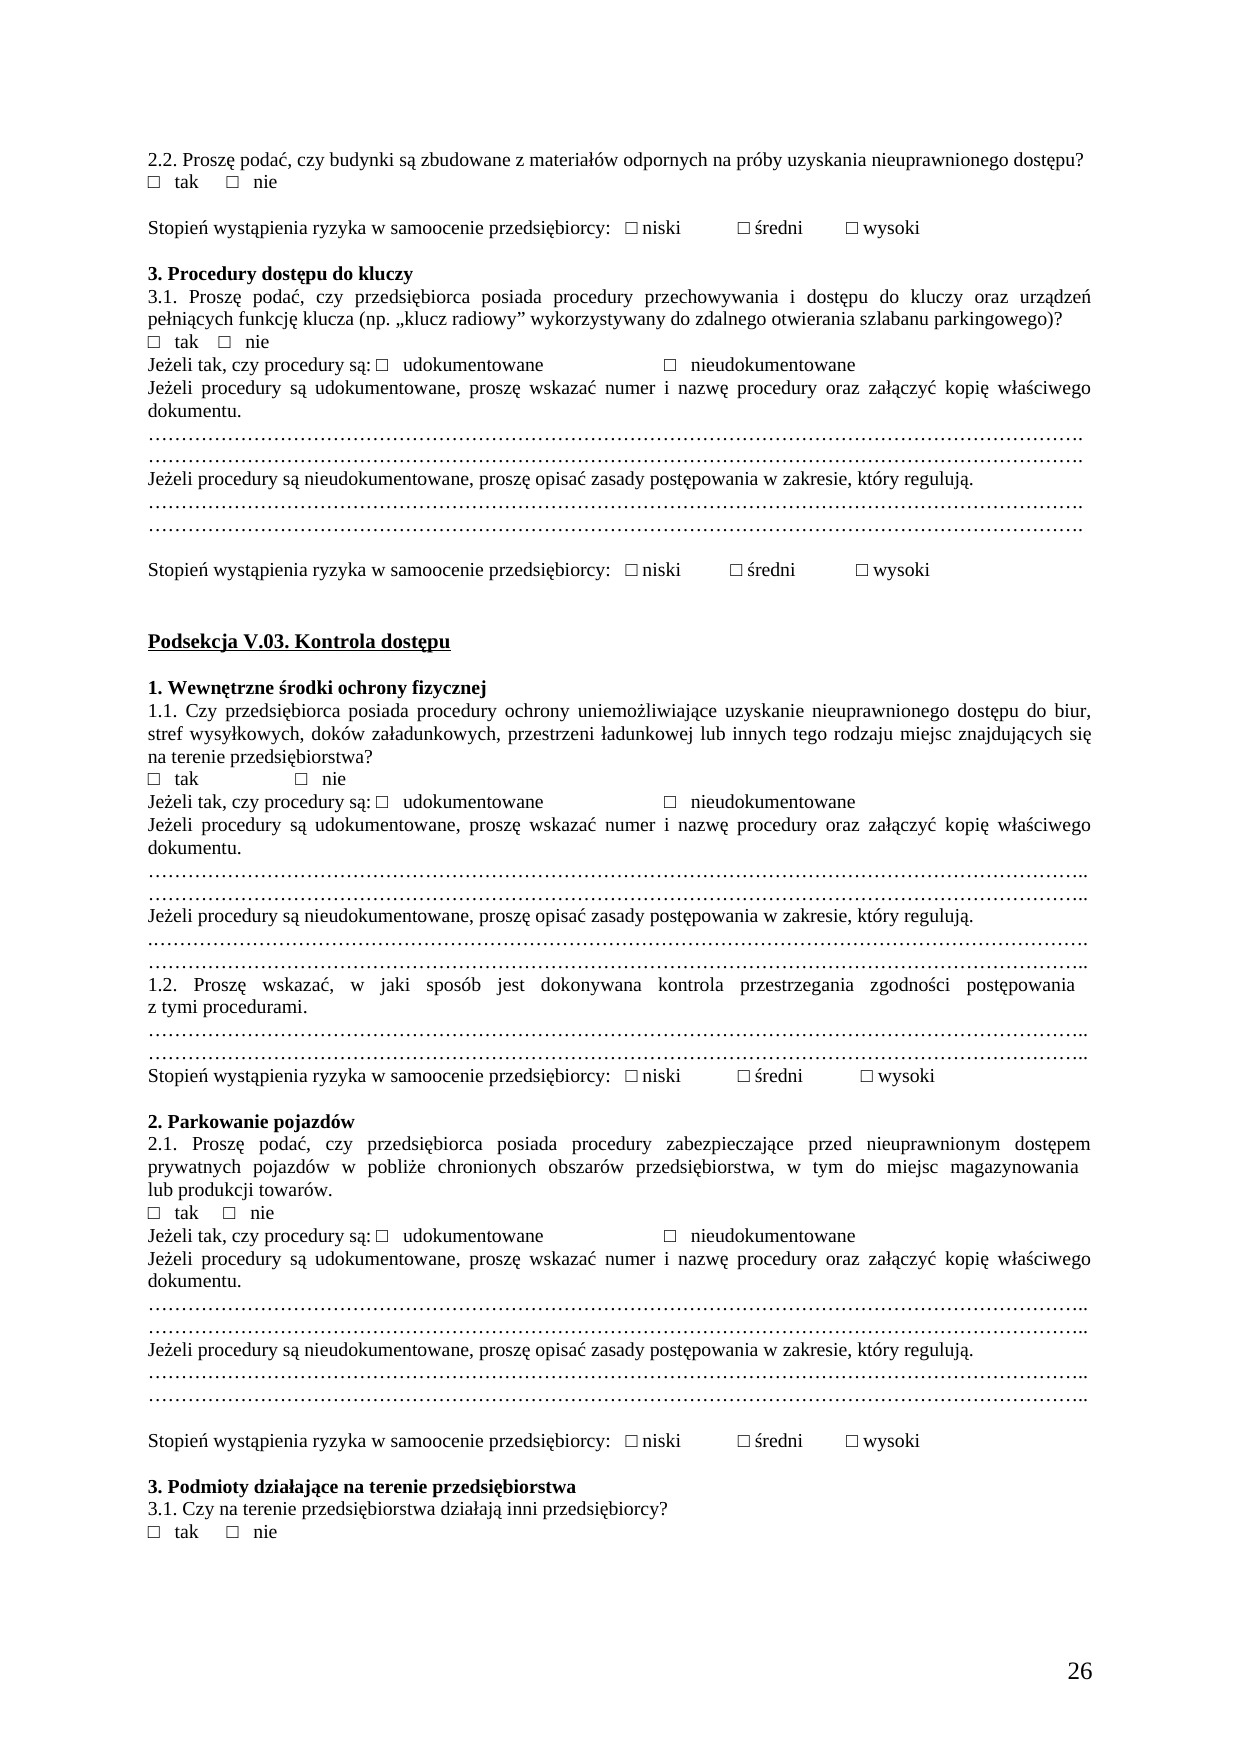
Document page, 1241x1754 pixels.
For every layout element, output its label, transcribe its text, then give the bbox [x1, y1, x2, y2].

text 2. Parkowanie pojazdów [148, 1109, 1092, 1132]
text …………………………………………………………………………………………………………………………….. [148, 1041, 1092, 1064]
text Jeżeli tak, czy procedury są: □ udokumentowane □ nieudokumentowane [148, 353, 1092, 376]
text Jeżeli procedury są udokumentowane, proszę wskazać numer i nazwę procedury oraz załączyć kopię właściwego dokumentu. [148, 376, 1092, 421]
text Stopień wystąpienia ryzyka w samoocenie przedsiębiorcy: □ niski □ średni □ wysoki [148, 1064, 1092, 1087]
text □ tak □ nie [148, 330, 1092, 353]
text ……………………………………………………………………………………………………………………………. [148, 490, 1092, 513]
text ……………………………………………………………………………………………………………………………. [148, 513, 1092, 536]
text Jeżeli procedury są udokumentowane, proszę wskazać numer i nazwę procedury oraz załączyć kopię właściwego dokumentu. [148, 1246, 1092, 1292]
text …………………………………………………………………………………………………………………………….. [148, 950, 1092, 973]
text …………………………………………………………………………………………………………………………….. [148, 1361, 1092, 1383]
text □ tak □ nie [148, 171, 1092, 193]
text 1.2. Proszę wskazać, w jaki sposób jest dokonywana kontrola przestrzegania zgodności postępowania z tymi procedurami. [148, 973, 1092, 1018]
text Jeżeli tak, czy procedury są: □ udokumentowane □ nieudokumentowane [148, 790, 1092, 813]
text .……………………………………………………………………………………………………………………………. [148, 927, 1092, 950]
text …………………………………………………………………………………………………………………………….. [148, 1018, 1092, 1041]
text 2.1. Proszę podać, czy przedsiębiorca posiada procedury zabezpieczające przed nieuprawnionym dostępem prywatnych pojazdów w pobliże chronionych obszarów przedsiębiorstwa, w tym do miejsc magazynowania lub produkcji towarów. [148, 1132, 1092, 1201]
text …………………………………………………………………………………………………………………………….. [148, 1383, 1092, 1406]
text Stopień wystąpienia ryzyka w samoocenie przedsiębiorcy: □ niski □ średni □ wysoki [148, 558, 1092, 581]
text Jeżeli procedury są nieudokumentowane, proszę opisać zasady postępowania w zakresie, który regulują. [148, 1338, 1092, 1361]
text □ tak □ nie [148, 1520, 1092, 1543]
text □ tak □ nie [148, 1201, 1092, 1224]
text 1. Wewnętrzne środki ochrony fizycznej [148, 676, 1092, 699]
text 3.1. Proszę podać, czy przedsiębiorca posiada procedury przechowywania i dostępu do kluczy oraz urządzeń pełniących funkcję klucza (np. „klucz radiowy” wykorzystywany do zdalnego otwierania szlabanu parkingowego)? [148, 284, 1092, 330]
text …………………………………………………………………………………………………………………………….……………………………………………………………………………………………………………………………. [148, 421, 1092, 467]
text 1.1. Czy przedsiębiorca posiada procedury ochrony uniemożliwiające uzyskanie nieuprawnionego dostępu do biur, stref wysyłkowych, doków załadunkowych, przestrzeni ładunkowej lub innych tego rodzaju miejsc znajdujących się na terenie przedsiębiorstwa? [148, 699, 1092, 767]
text Jeżeli procedury są nieudokumentowane, proszę opisać zasady postępowania w zakresie, który regulują. [148, 904, 1092, 927]
text Stopień wystąpienia ryzyka w samoocenie przedsiębiorcy: □ niski □ średni □ wysoki [148, 216, 1092, 239]
text Stopień wystąpienia ryzyka w samoocenie przedsiębiorcy: □ niski □ średni □ wysoki [148, 1429, 1092, 1452]
text 3. Procedury dostępu do kluczy [148, 262, 1092, 284]
text Jeżeli procedury są udokumentowane, proszę wskazać numer i nazwę procedury oraz załączyć kopię właściwego dokumentu. [148, 813, 1092, 859]
text 3. Podmioty działające na terenie przedsiębiorstwa [148, 1474, 1092, 1497]
text ……………………………………………………………………………………………………………………………..…………………………………………………………………………………………………………………………….. [148, 859, 1092, 904]
text ……………………………………………………………………………………………………………………………..…………………………………………………………………………………………………………………………….. [148, 1292, 1092, 1338]
text Podsekcja V.03. Kontrola dostępu [148, 629, 1092, 653]
text 2.2. Proszę podać, czy budynki są zbudowane z materiałów odpornych na próby uzyskania nieuprawnionego dostępu? [148, 148, 1092, 171]
text Jeżeli procedury są nieudokumentowane, proszę opisać zasady postępowania w zakresie, który regulują. [148, 467, 1092, 490]
text □ tak □ nie [148, 767, 1092, 790]
text Jeżeli tak, czy procedury są: □ udokumentowane □ nieudokumentowane [148, 1224, 1092, 1246]
text 3.1. Czy na terenie przedsiębiorstwa działają inni przedsiębiorcy? [148, 1497, 1092, 1520]
